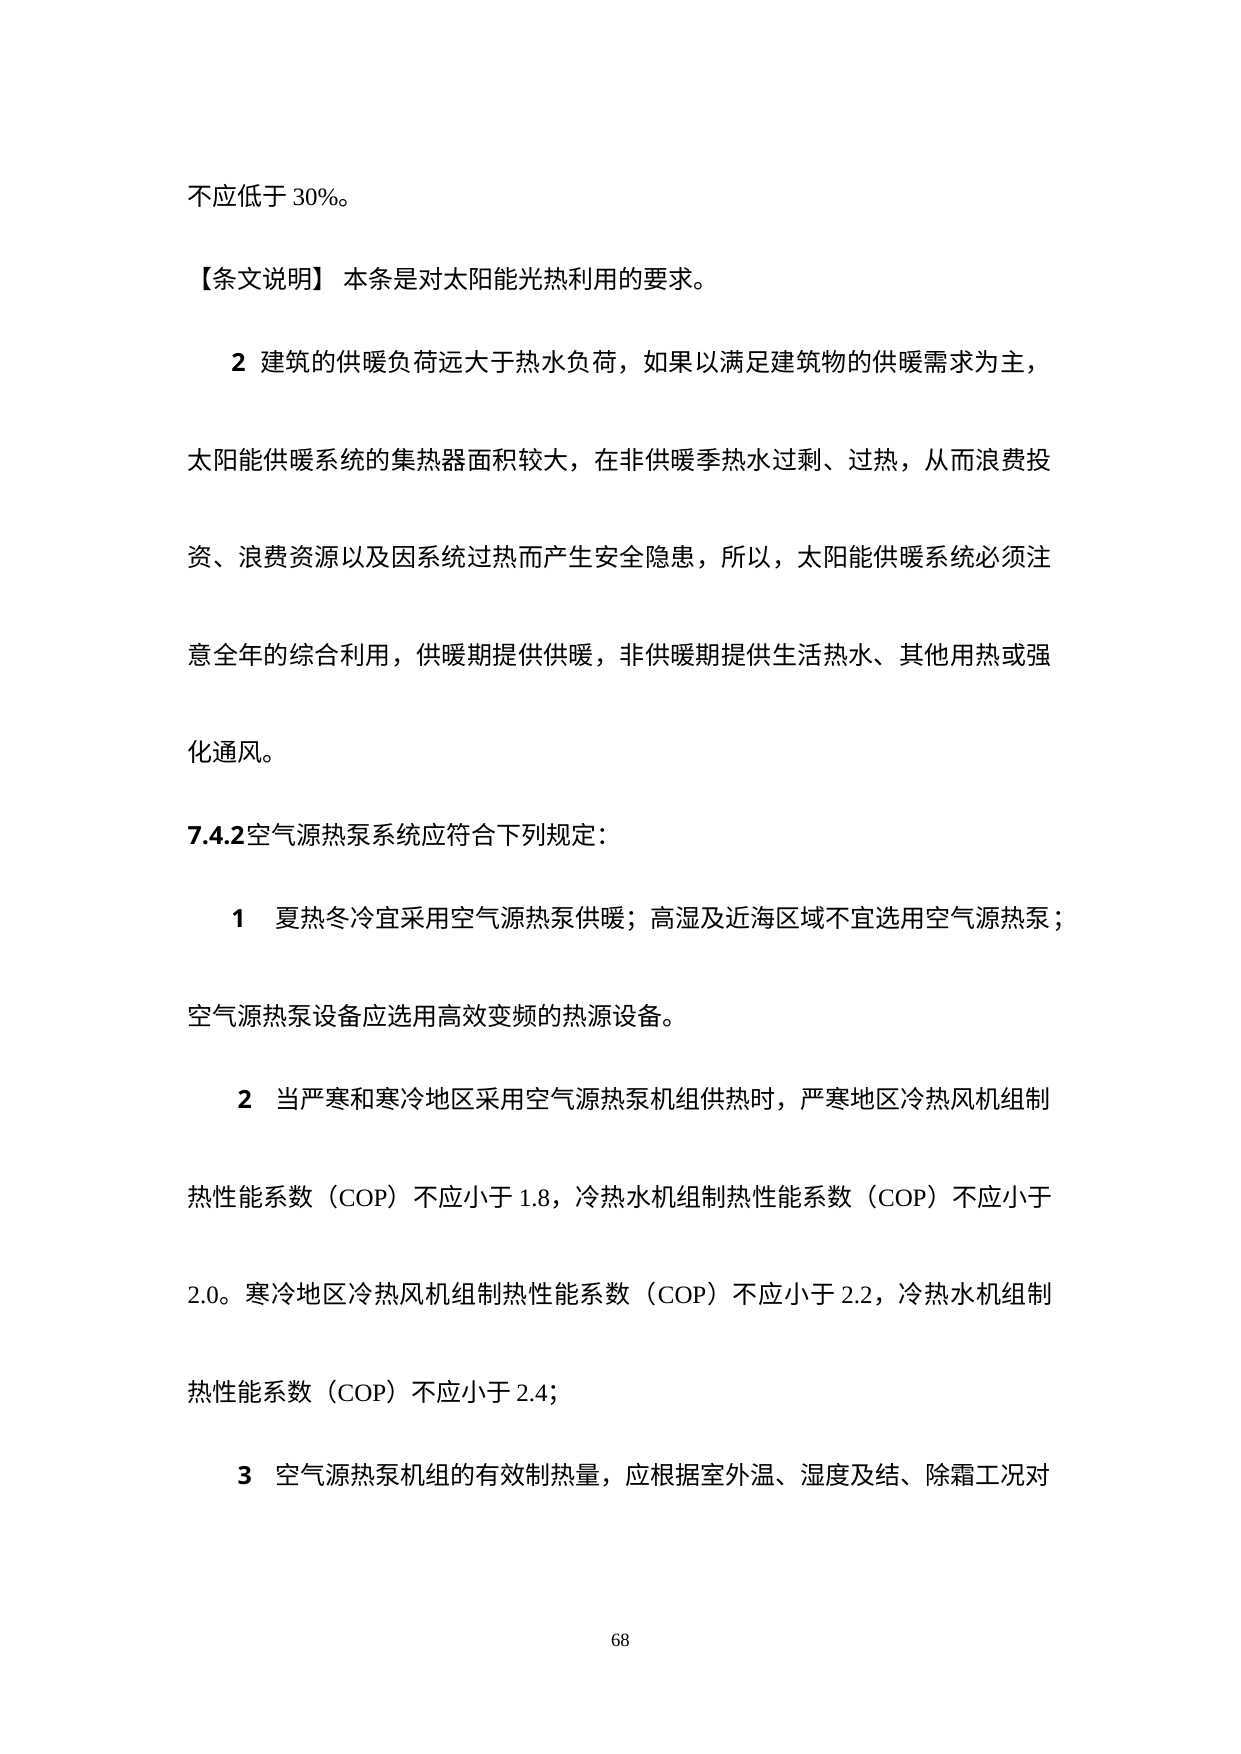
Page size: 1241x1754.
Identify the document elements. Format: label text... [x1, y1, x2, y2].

list 当严寒和寒冷地区采用空气源热泵机组供热时，严寒地区冷热风机组制热性能系数（COP）不应小于1.8，冷热水机组制热性能系数（COP）不应小于2.0。寒冷地区冷热风机组制热性能系数（COP）不应小于2.2，冷热水机组制热性能系数（COP）不应小于2.4； [187, 1065, 1053, 1423]
list 夏热冬冷宜采用空气源热泵供暖；高湿及近海区域不宜选用空气源热泵；空气源热泵设备应选用高效变频的热源设备。 [187, 884, 1053, 1047]
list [187, 1441, 1053, 1506]
list 空气源热泵系统应符合下列规定： [187, 801, 1053, 866]
text 【条文说明】 本条是对太阳能光热利用的要求。 [187, 245, 1053, 310]
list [187, 162, 1053, 227]
text 2 建筑的供暖负荷远大于热水负荷，如果以满足建筑物的供暖需求为主，太阳能供暖系统的集热器面积较大，在非供暖季热水过剩、过热，从而浪费投资、浪费资源以及因系统过热而产生安全隐患，所以，太阳能供暖系统必须注意全年的综合利用，供暖期提供供暖，非供暖期提供生活热水、其他用热或强化通风。 [187, 328, 1053, 783]
